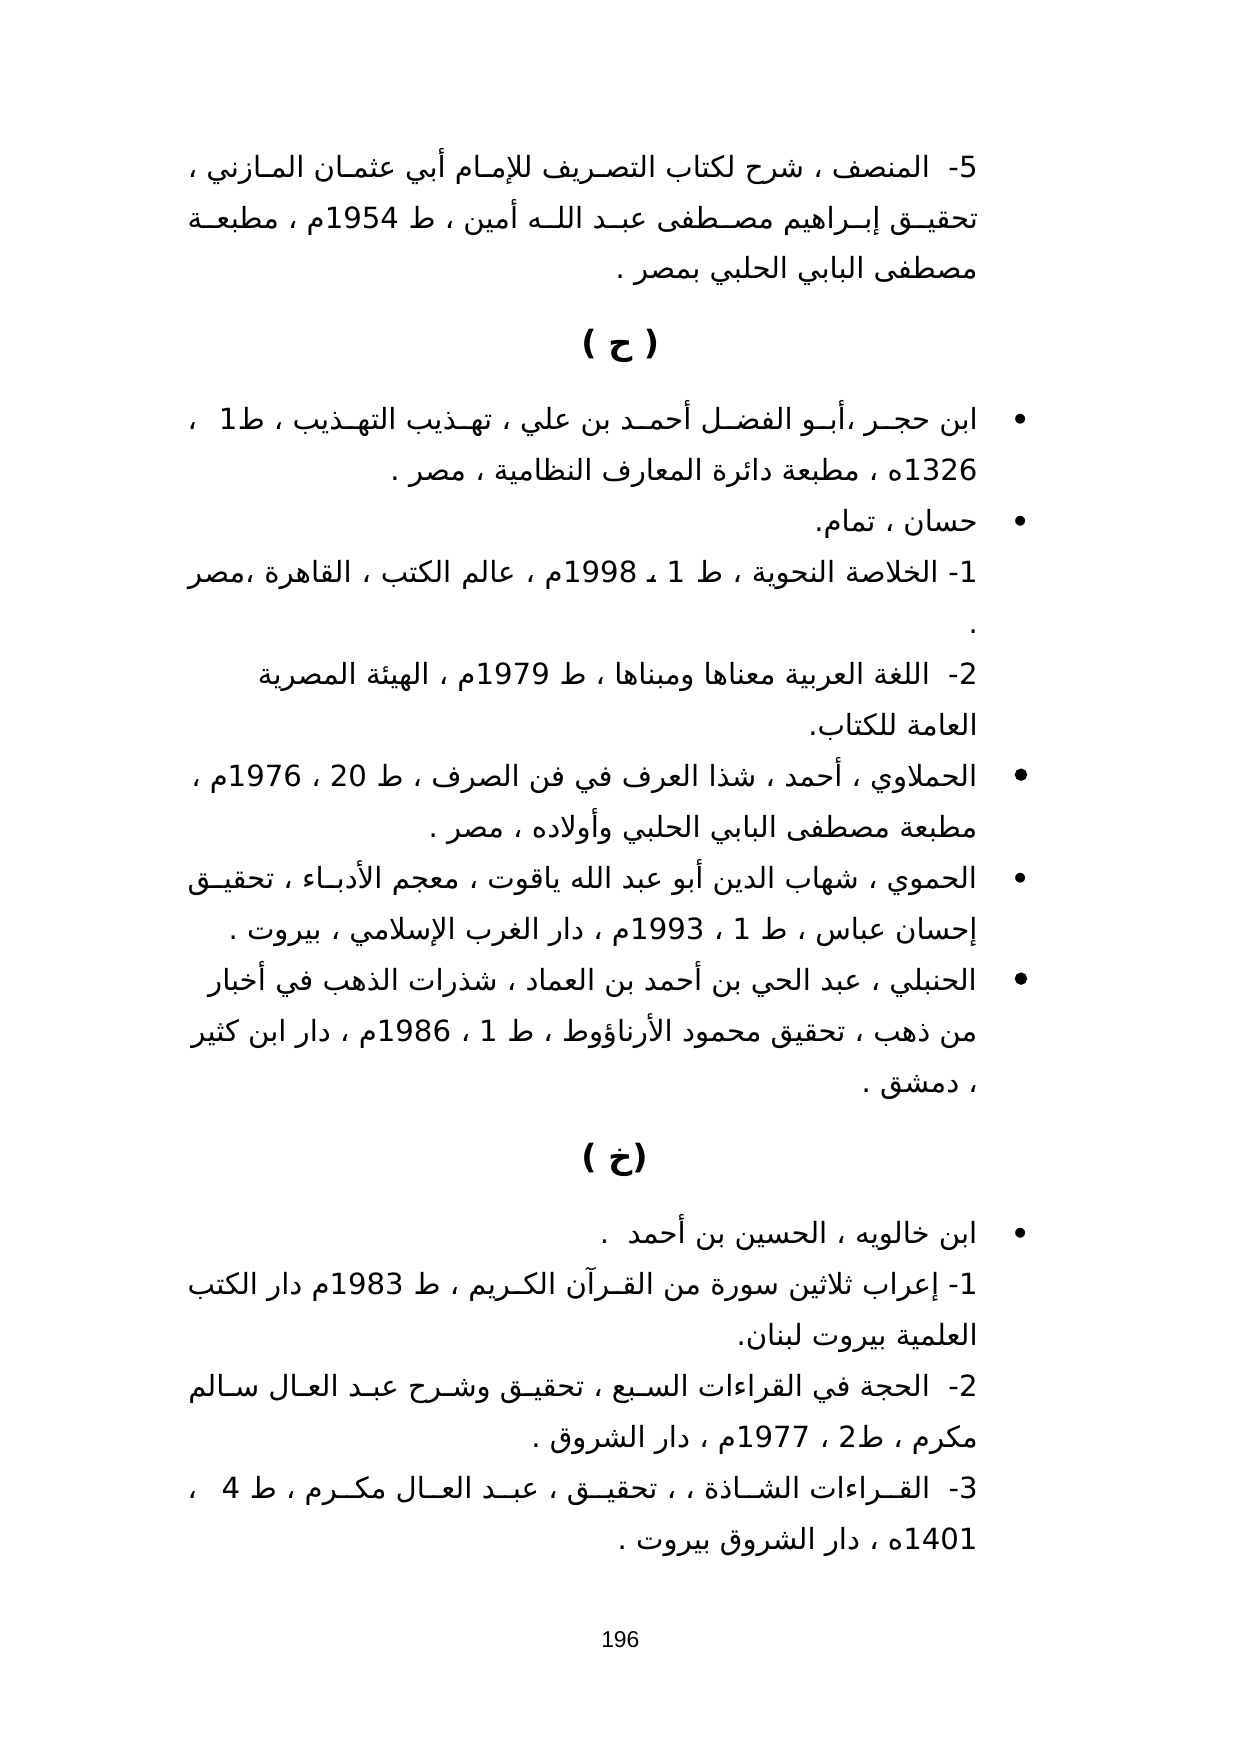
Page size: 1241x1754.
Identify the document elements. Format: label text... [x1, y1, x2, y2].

list حسان ، تمام. [187, 504, 1015, 538]
list 2- اللغة العربية معناها ومبناها ، ط 1979م ، الهيئة المصرية العامة للكتاب. [187, 657, 978, 742]
list ابن خالويه ، الحسين بن أحمد . [187, 1216, 1015, 1250]
list 1- الخلاصة النحوية ، ط 1 ، 1998م ، عالم الكتب ، القاهرة ،مصر . [187, 556, 978, 640]
list 5- المنصف ، شرح لكتاب التصريف للإمام أبي عثمان المازني ، تحقيق إبراهيم مصطفى عبد الله أمين ، ط 1954م ، مطبعة مصطفى البابي الحلبي بمصر . [187, 150, 978, 286]
list الحنبلي ، عبد الحي بن أحمد بن العماد ، شذرات الذهب في أخبار من ذهب ، تحقيق محمود الأرناؤوط ، ط 1 ، 1986م ، دار ابن كثير ، دمشق . [187, 963, 1015, 1099]
list 1- إعراب ثلاثين سورة من القرآن الكريم ، ط 1983م دار الكتب العلمية بيروت لبنان. [187, 1267, 978, 1352]
list الحموي ، شهاب الدين أبو عبد الله ياقوت ، معجم الأدباء ، تحقيق إحسان عباس ، ط 1 ، 1993م ، دار الغرب الإسلامي ، بيروت . [187, 861, 1015, 946]
text (خ ) [187, 1137, 1053, 1176]
list 3- القراءات الشاذة ، ، تحقيق ، عبد العال مكرم ، ط 4 ، 1401ه ، دار الشروق بيروت . [187, 1471, 978, 1556]
list 2- الحجة في القراءات السبع ، تحقيق وشرح عبد العال سالم مكرم ، ط2 ، 1977م ، دار الشروق . [187, 1369, 978, 1454]
list ابن حجر ،أبو الفضل أحمد بن علي ، تهذيب التهذيب ، ط1 ، 1326ه ، مطبعة دائرة المعارف النظامية ، مصر . [187, 403, 1015, 488]
text ( ح ) [187, 324, 1053, 362]
list الحملاوي ، أحمد ، شذا العرف في فن الصرف ، ط 20 ، 1976م ، مطبعة مصطفى البابي الحلبي وأولاده ، مصر . [187, 759, 1015, 844]
